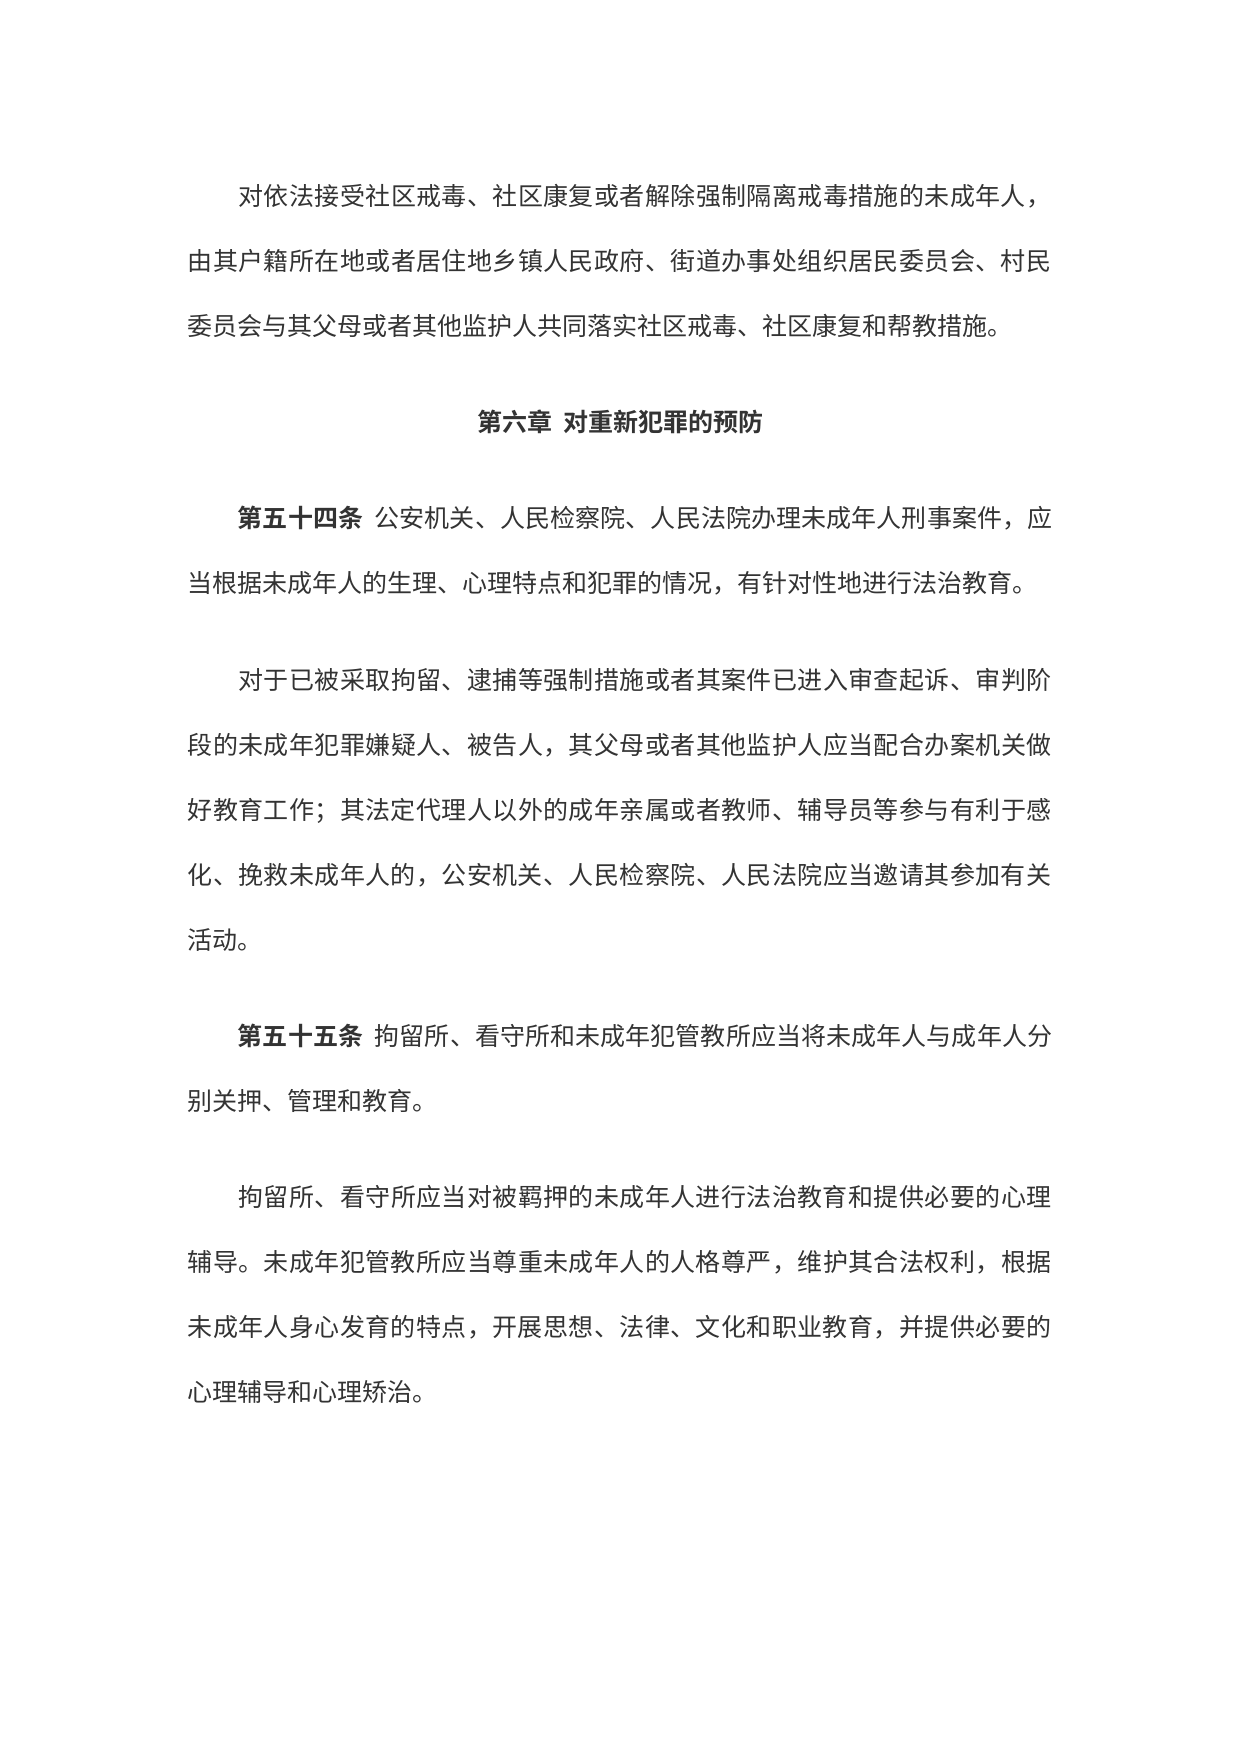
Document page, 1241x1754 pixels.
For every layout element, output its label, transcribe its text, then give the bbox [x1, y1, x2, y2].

text 对于已被采取拘留、逮捕等强制措施或者其案件已进入审查起诉、审判阶段的未成年犯罪嫌疑人、被告人，其父母或者其他监护人应当配合办案机关做好教育工作；其法定代理人以外的成年亲属或者教师、辅导员等参与有利于感化、挽救未成年人的，公安机关、人民检察院、人民法院应当邀请其参加有关活动。 [187, 646, 1053, 971]
text 第六章 对重新犯罪的预防 [187, 388, 1053, 453]
text 拘留所、看守所应当对被羁押的未成年人进行法治教育和提供必要的心理辅导。未成年犯管教所应当尊重未成年人的人格尊严，维护其合法权利，根据未成年人身心发育的特点，开展思想、法律、文化和职业教育，并提供必要的心理辅导和心理矫治。 [187, 1163, 1053, 1423]
text 第五十四条 公安机关、人民检察院、人民法院办理未成年人刑事案件，应当根据未成年人的生理、心理特点和犯罪的情况，有针对性地进行法治教育。 [187, 484, 1053, 614]
text 对依法接受社区戒毒、社区康复或者解除强制隔离戒毒措施的未成年人，由其户籍所在地或者居住地乡镇人民政府、街道办事处组织居民委员会、村民委员会与其父母或者其他监护人共同落实社区戒毒、社区康复和帮教措施。 [187, 162, 1053, 357]
text 第五十五条 拘留所、看守所和未成年犯管教所应当将未成年人与成年人分别关押、管理和教育。 [187, 1002, 1053, 1132]
